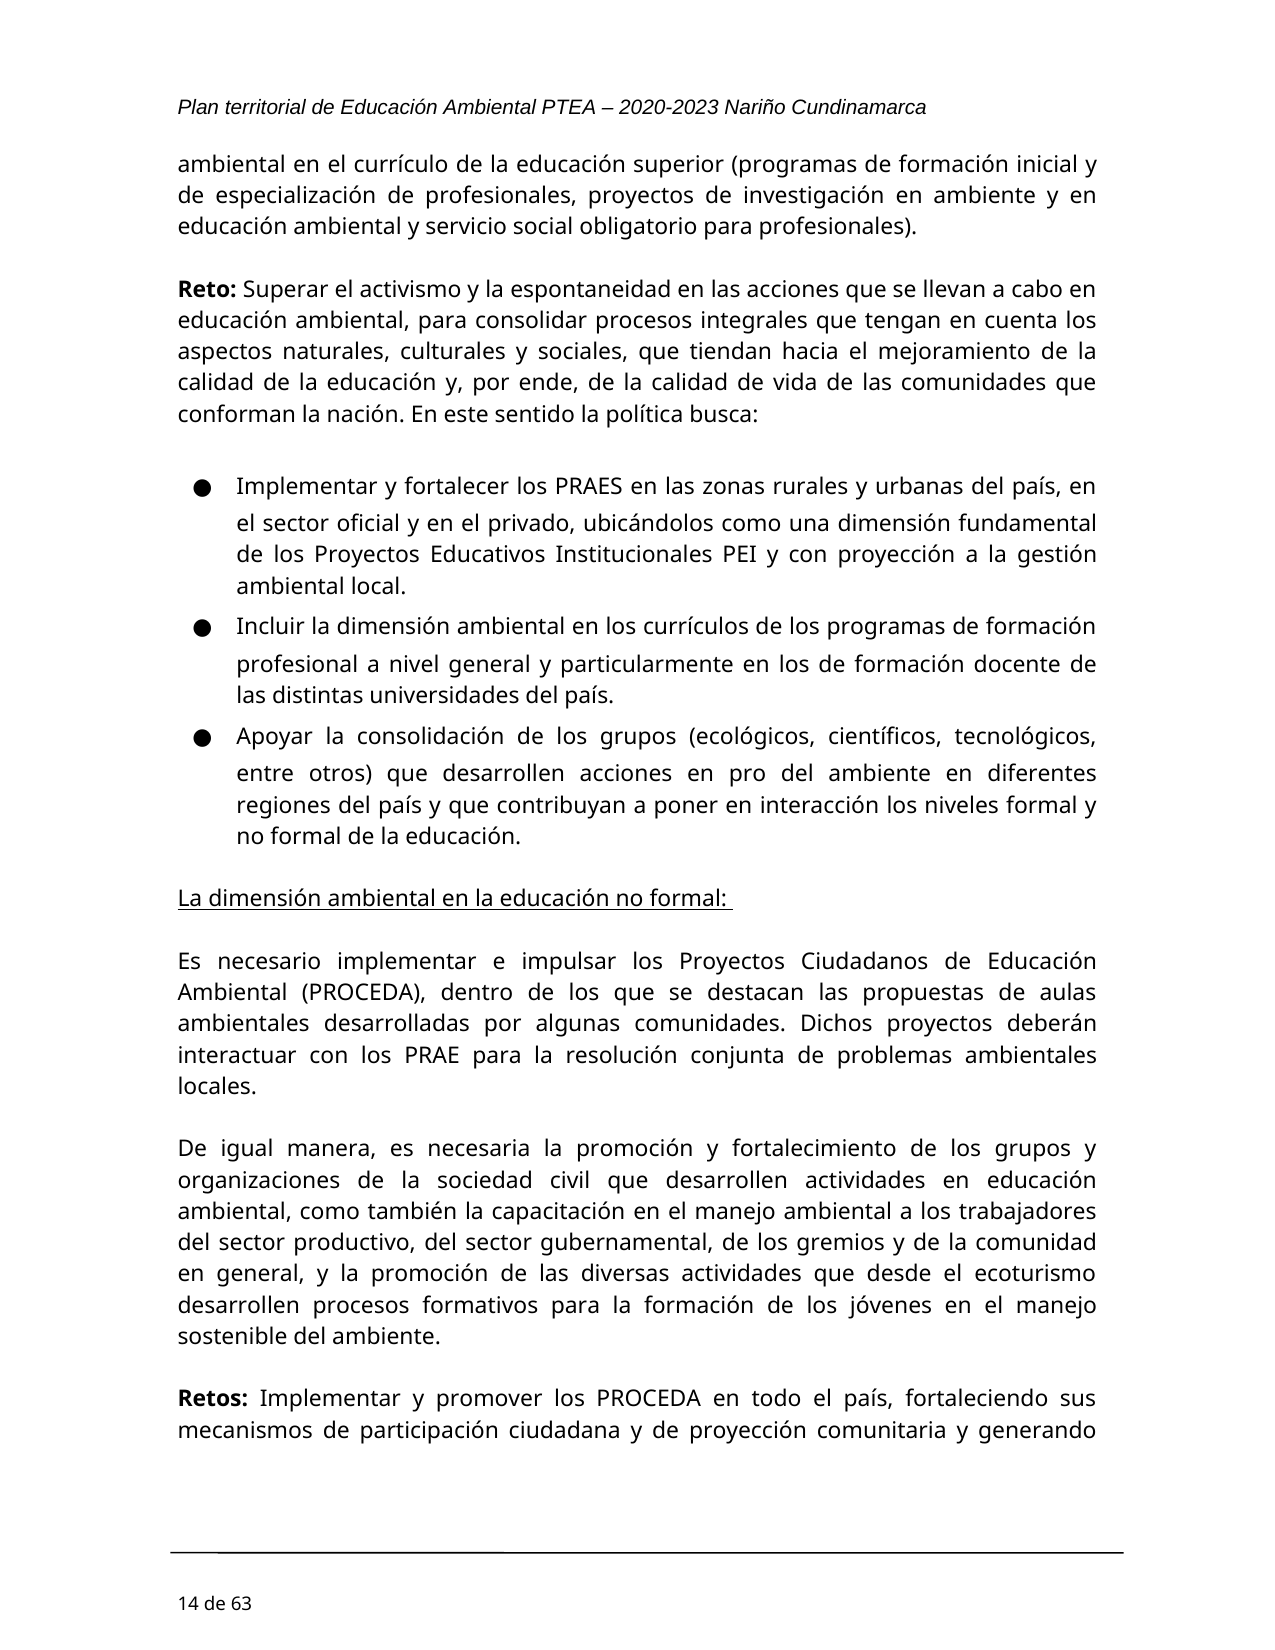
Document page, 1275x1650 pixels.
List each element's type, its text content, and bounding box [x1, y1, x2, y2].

text Es necesario implementar e impulsar los Proyectos Ciudadanos de Educación Ambiental (PROCEDA), dentro de los que se destacan las propuestas de aulas ambientales desarrolladas por algunas comunidades. Dichos proyectos deberán interactuar con los PRAE para la resolución conjunta de problemas ambientales locales. [177, 945, 1098, 1101]
list Incluir la dimensión ambiental en los currículos de los programas de formación profesional a nivel general y particularmente en los de formación docente de las distintas universidades del país. [192, 601, 1098, 710]
list Apoyar la consolidación de los grupos (ecológicos, científicos, tecnológicos, entre otros) que desarrollen acciones en pro del ambiente en diferentes regiones del país y que contribuyan a poner en interacción los niveles formal y no formal de la educación. [192, 710, 1098, 851]
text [177, 148, 1098, 241]
text La dimensión ambiental en la educación no formal: [177, 882, 1098, 913]
text De igual manera, es necesaria la promoción y fortalecimiento de los grupos y organizaciones de la sociedad civil que desarrollen actividades en educación ambiental, como también la capacitación en el manejo ambiental a los trabajadores del sector productivo, del sector gubernamental, de los gremios y de la comunidad en general, y la promoción de las diversas actividades que desde el ecoturismo desarrollen procesos formativos para la formación de los jóvenes en el manejo sostenible del ambiente. [177, 1132, 1098, 1351]
list Implementar y fortalecer los PRAES en las zonas rurales y urbanas del país, en el sector oficial y en el privado, ubicándolos como una dimensión fundamental de los Proyectos Educativos Institucionales PEI y con proyección a la gestión ambiental local. [192, 460, 1098, 601]
text Reto: Superar el activismo y la espontaneidad en las acciones que se llevan a cabo en educación ambiental, para consolidar procesos integrales que tengan en cuenta los aspectos naturales, culturales y sociales, que tiendan hacia el mejoramiento de la calidad de la educación y, por ende, de la calidad de vida de las comunidades que conforman la nación. En este sentido la política busca: [177, 273, 1098, 429]
